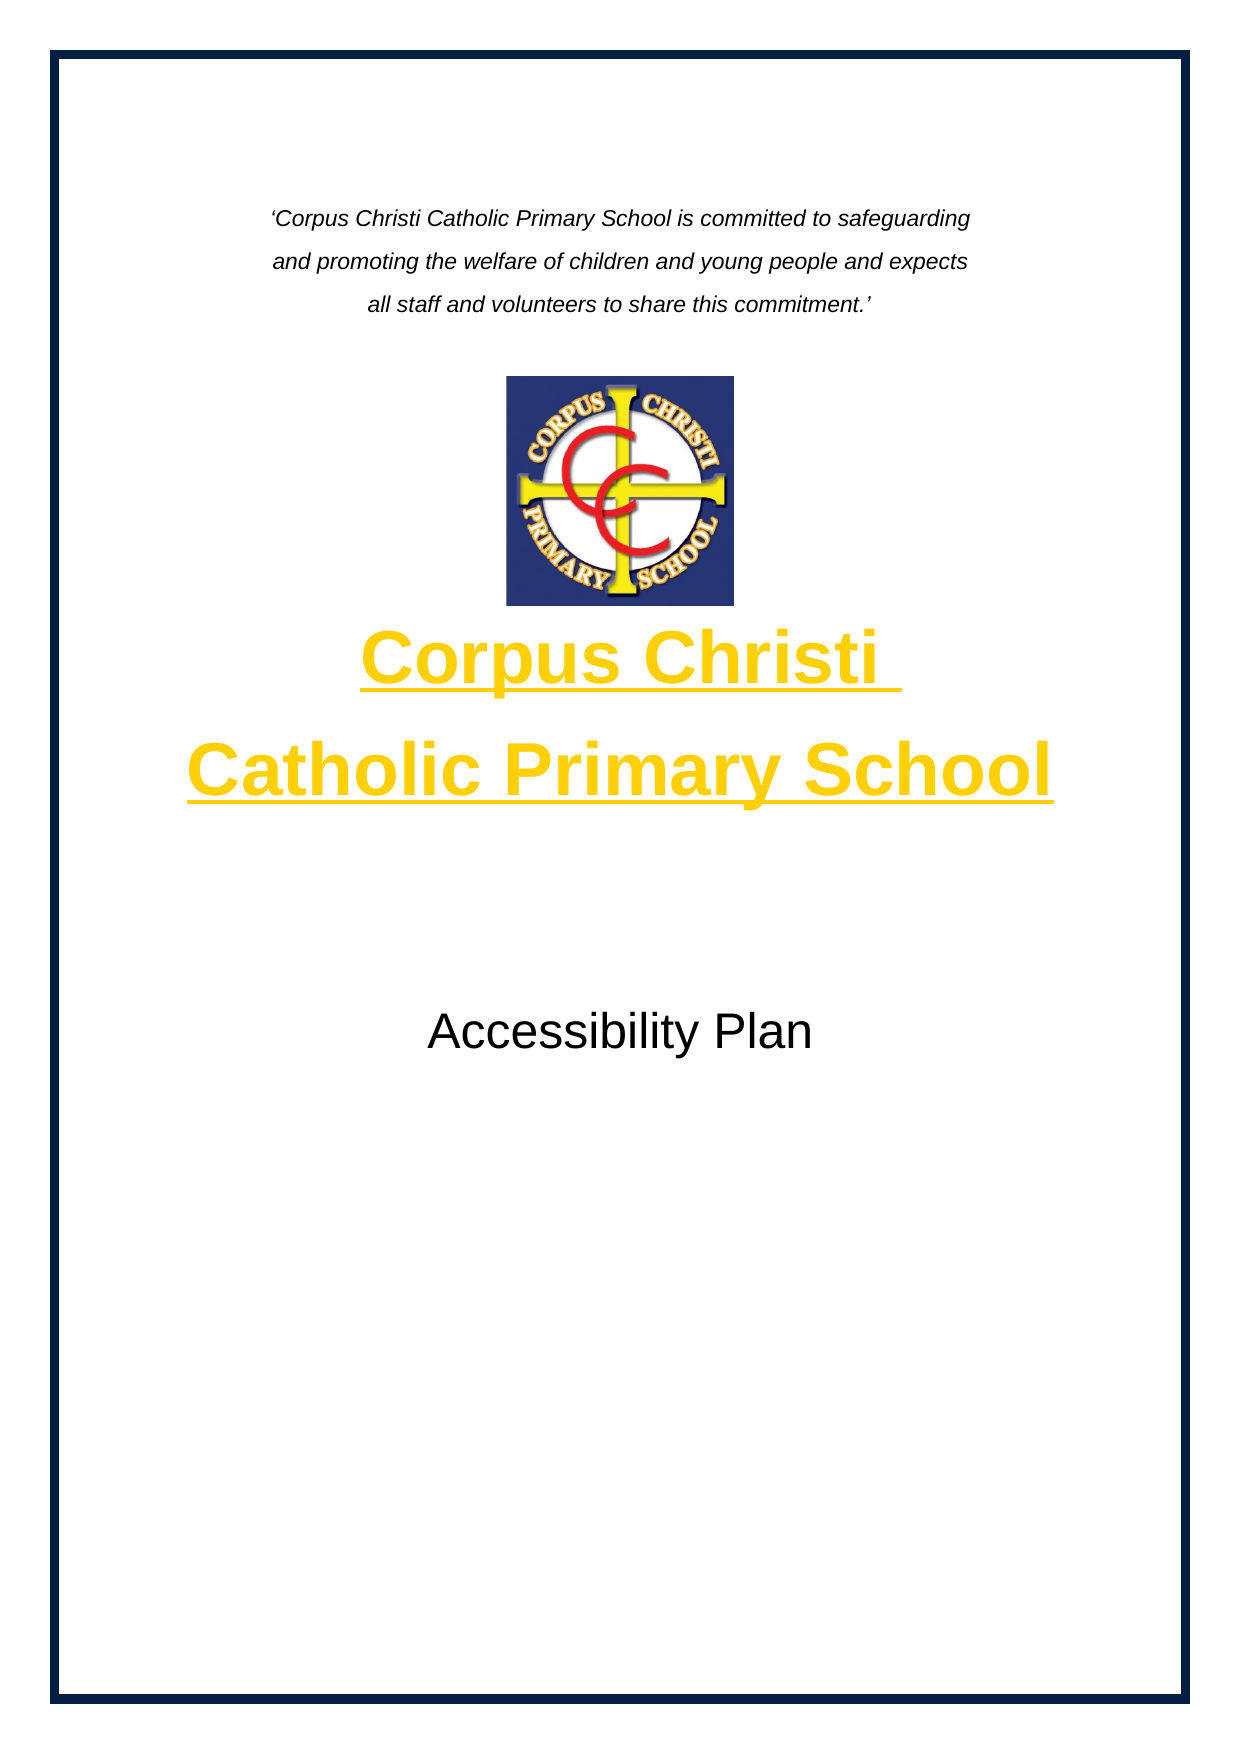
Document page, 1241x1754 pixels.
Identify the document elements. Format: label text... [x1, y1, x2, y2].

text Catholic Primary School [150, 725, 1090, 811]
text Accessibility Plan [150, 1002, 1090, 1059]
text Corpus Christi [150, 613, 1090, 699]
picture [506, 376, 734, 606]
